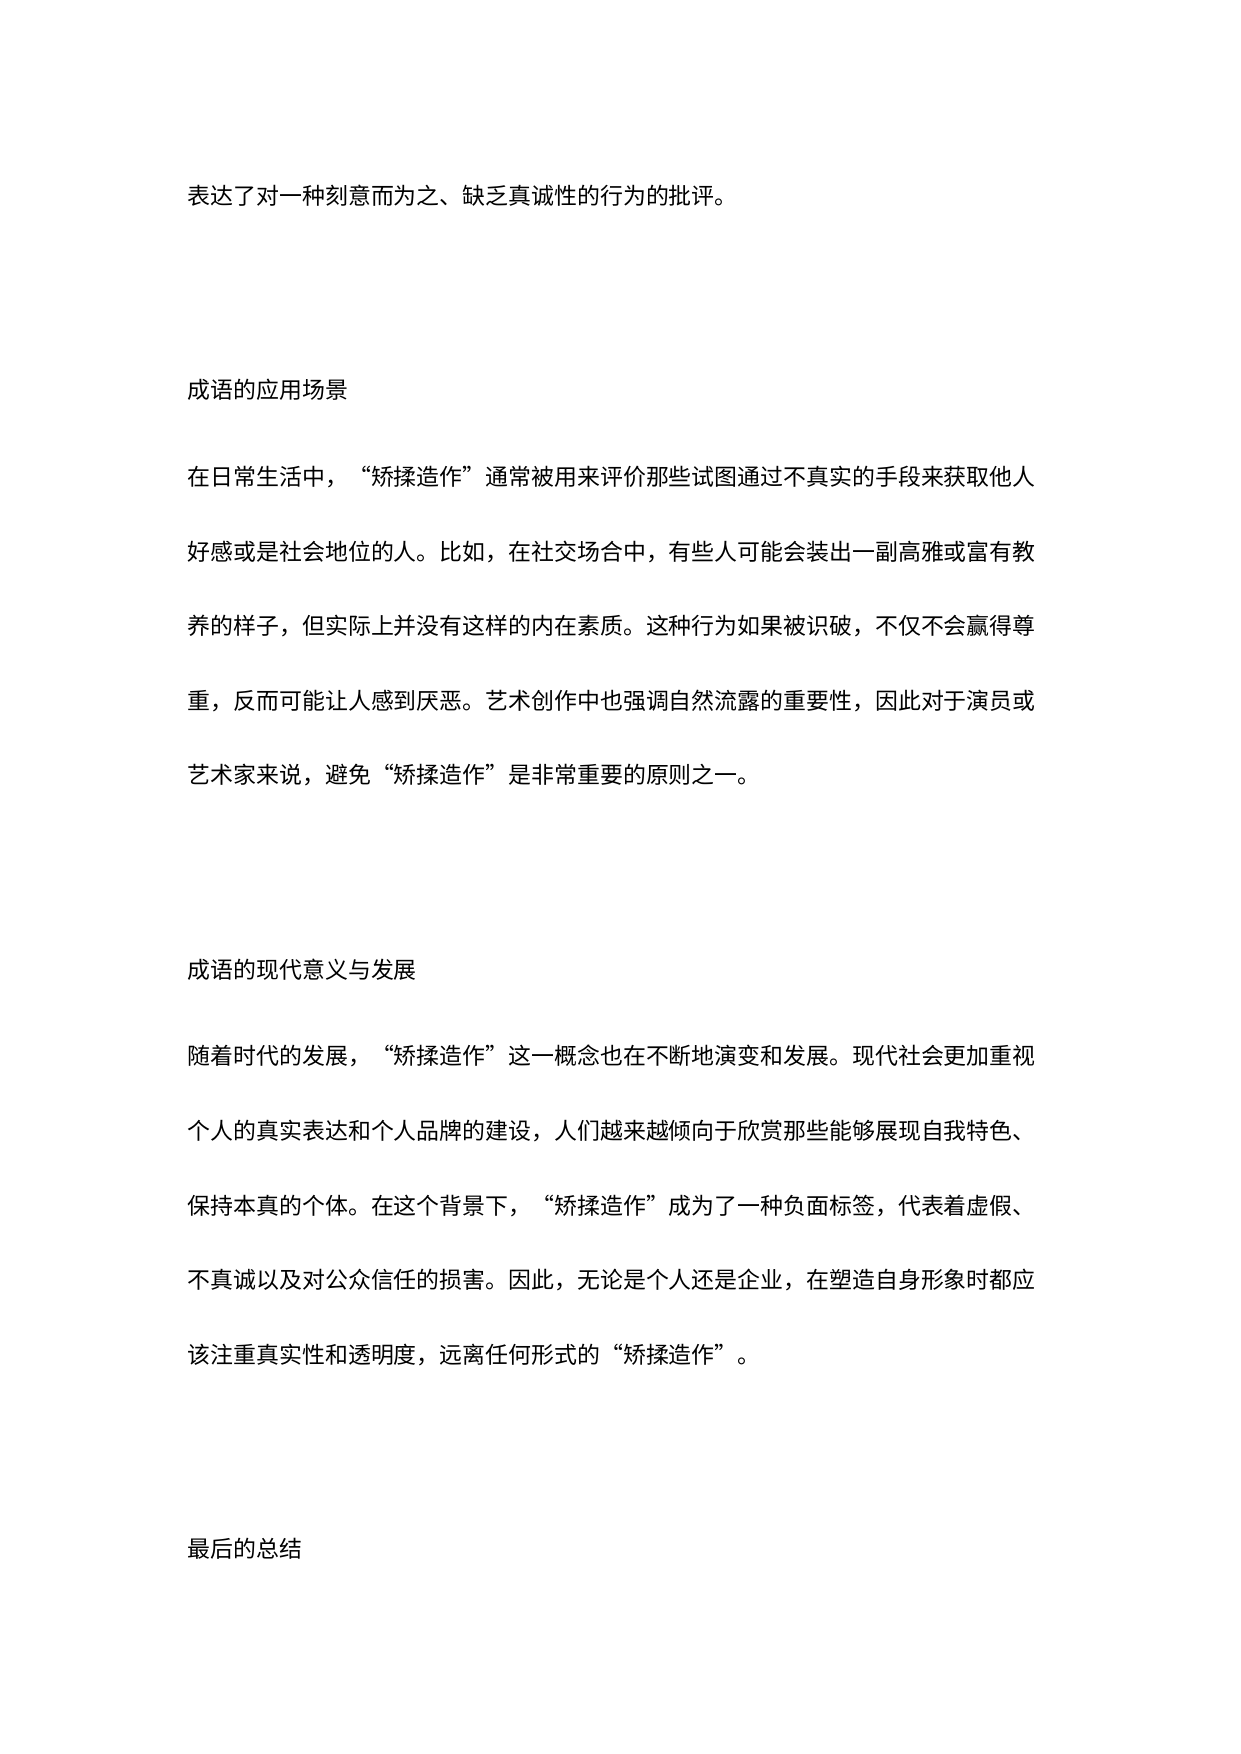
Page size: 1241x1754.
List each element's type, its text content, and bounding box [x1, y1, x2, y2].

text 成语的现代意义与发展 [187, 936, 1053, 1001]
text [187, 162, 1053, 227]
text 最后的总结 [187, 1515, 1053, 1580]
text 在日常生活中，“矫揉造作”通常被用来评价那些试图通过不真实的手段来获取他人好感或是社会地位的人。比如，在社交场合中，有些人可能会装出一副高雅或富有教养的样子，但实际上并没有这样的内在素质。这种行为如果被识破，不仅不会赢得尊重，反而可能让人感到厌恶。艺术创作中也强调自然流露的重要性，因此对于演员或艺术家来说，避免“矫揉造作”是非常重要的原则之一。 [187, 443, 1053, 807]
text 成语的应用场景 [187, 356, 1053, 421]
text 随着时代的发展，“矫揉造作”这一概念也在不断地演变和发展。现代社会更加重视个人的真实表达和个人品牌的建设，人们越来越倾向于欣赏那些能够展现自我特色、保持本真的个体。在这个背景下，“矫揉造作”成为了一种负面标签，代表着虚假、不真诚以及对公众信任的损害。因此，无论是个人还是企业，在塑造自身形象时都应该注重真实性和透明度，远离任何形式的“矫揉造作”。 [187, 1022, 1053, 1386]
